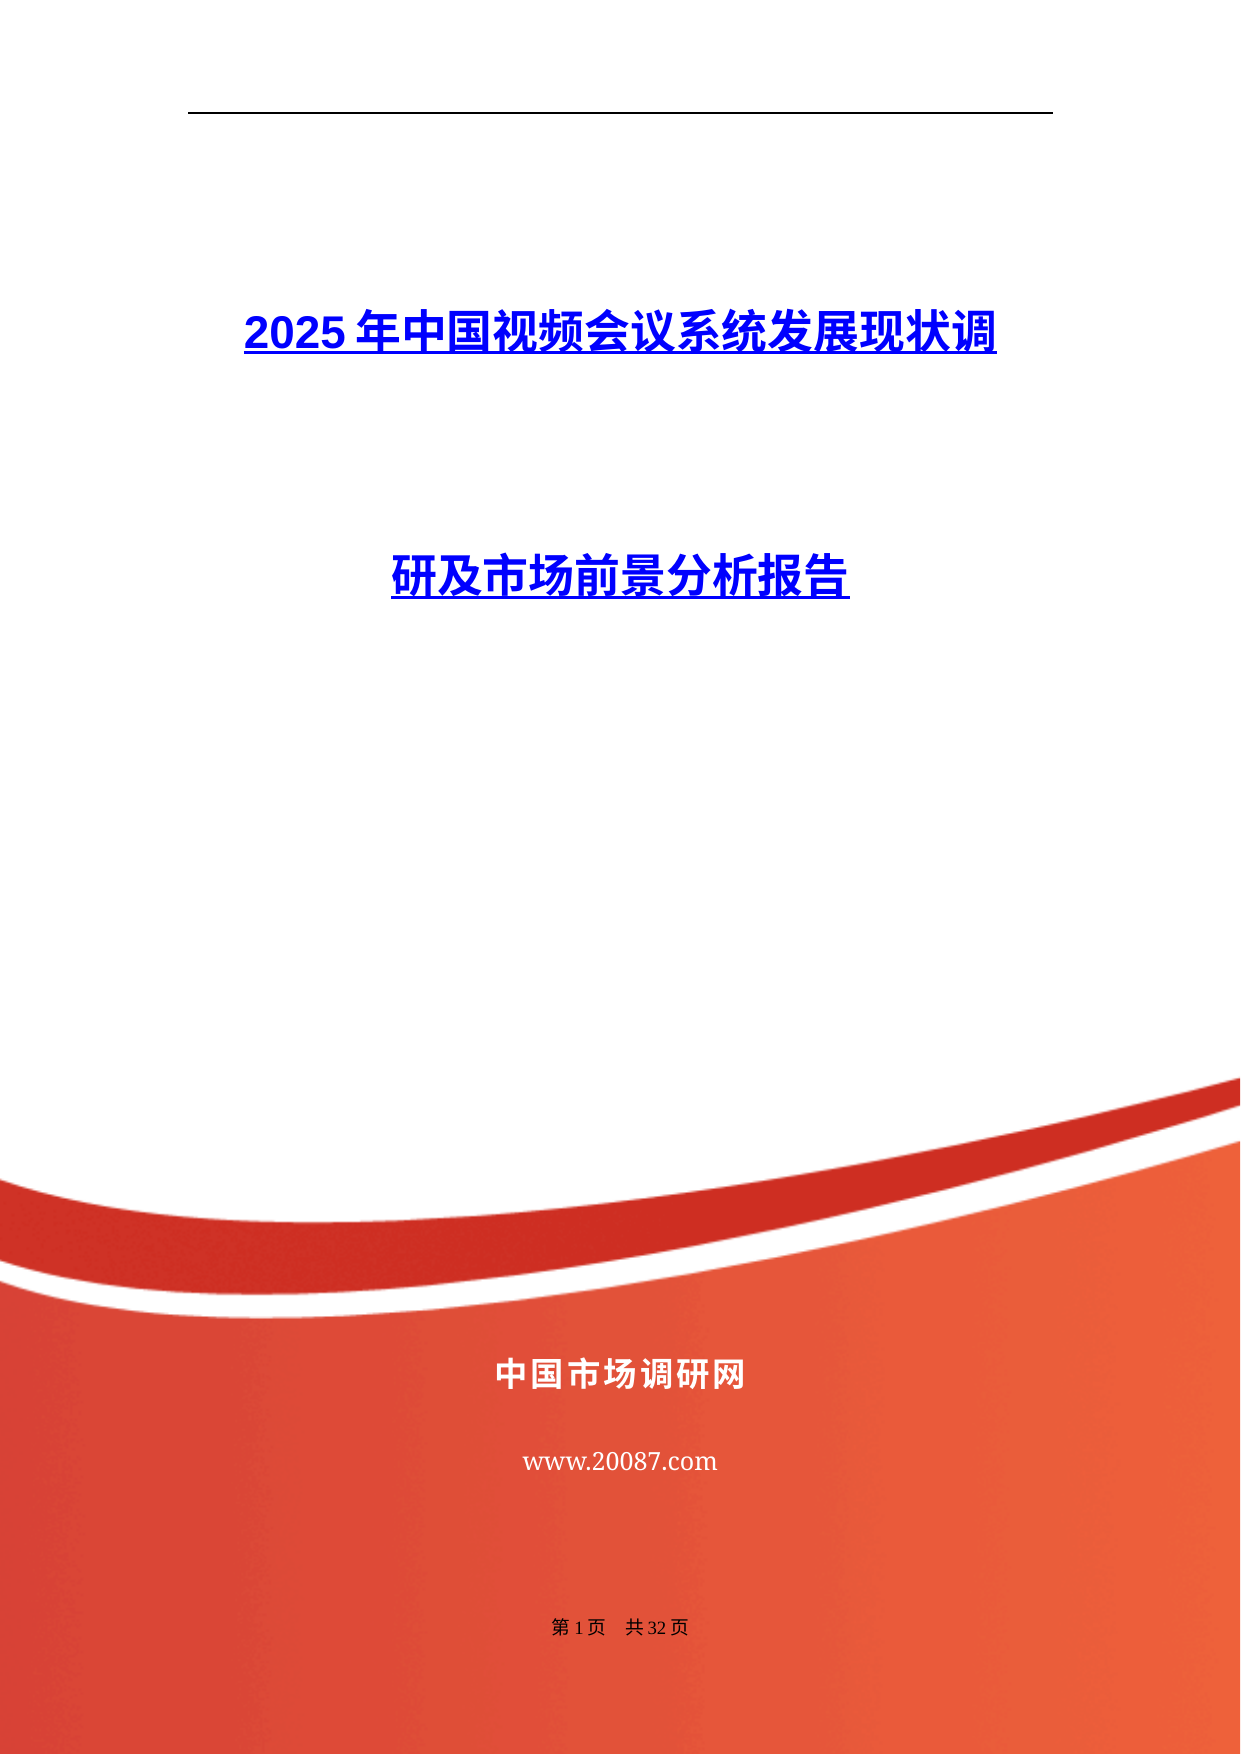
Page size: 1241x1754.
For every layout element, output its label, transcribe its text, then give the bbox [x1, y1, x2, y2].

table_header 2025年中国视频会议系统发展现状调研及市场前景分析报告 [188, 207, 1053, 773]
text www.20087.com [187, 1428, 1053, 1493]
picture [0, 1006, 1241, 1754]
subtitle 中国市场调研网 [187, 1339, 1053, 1404]
